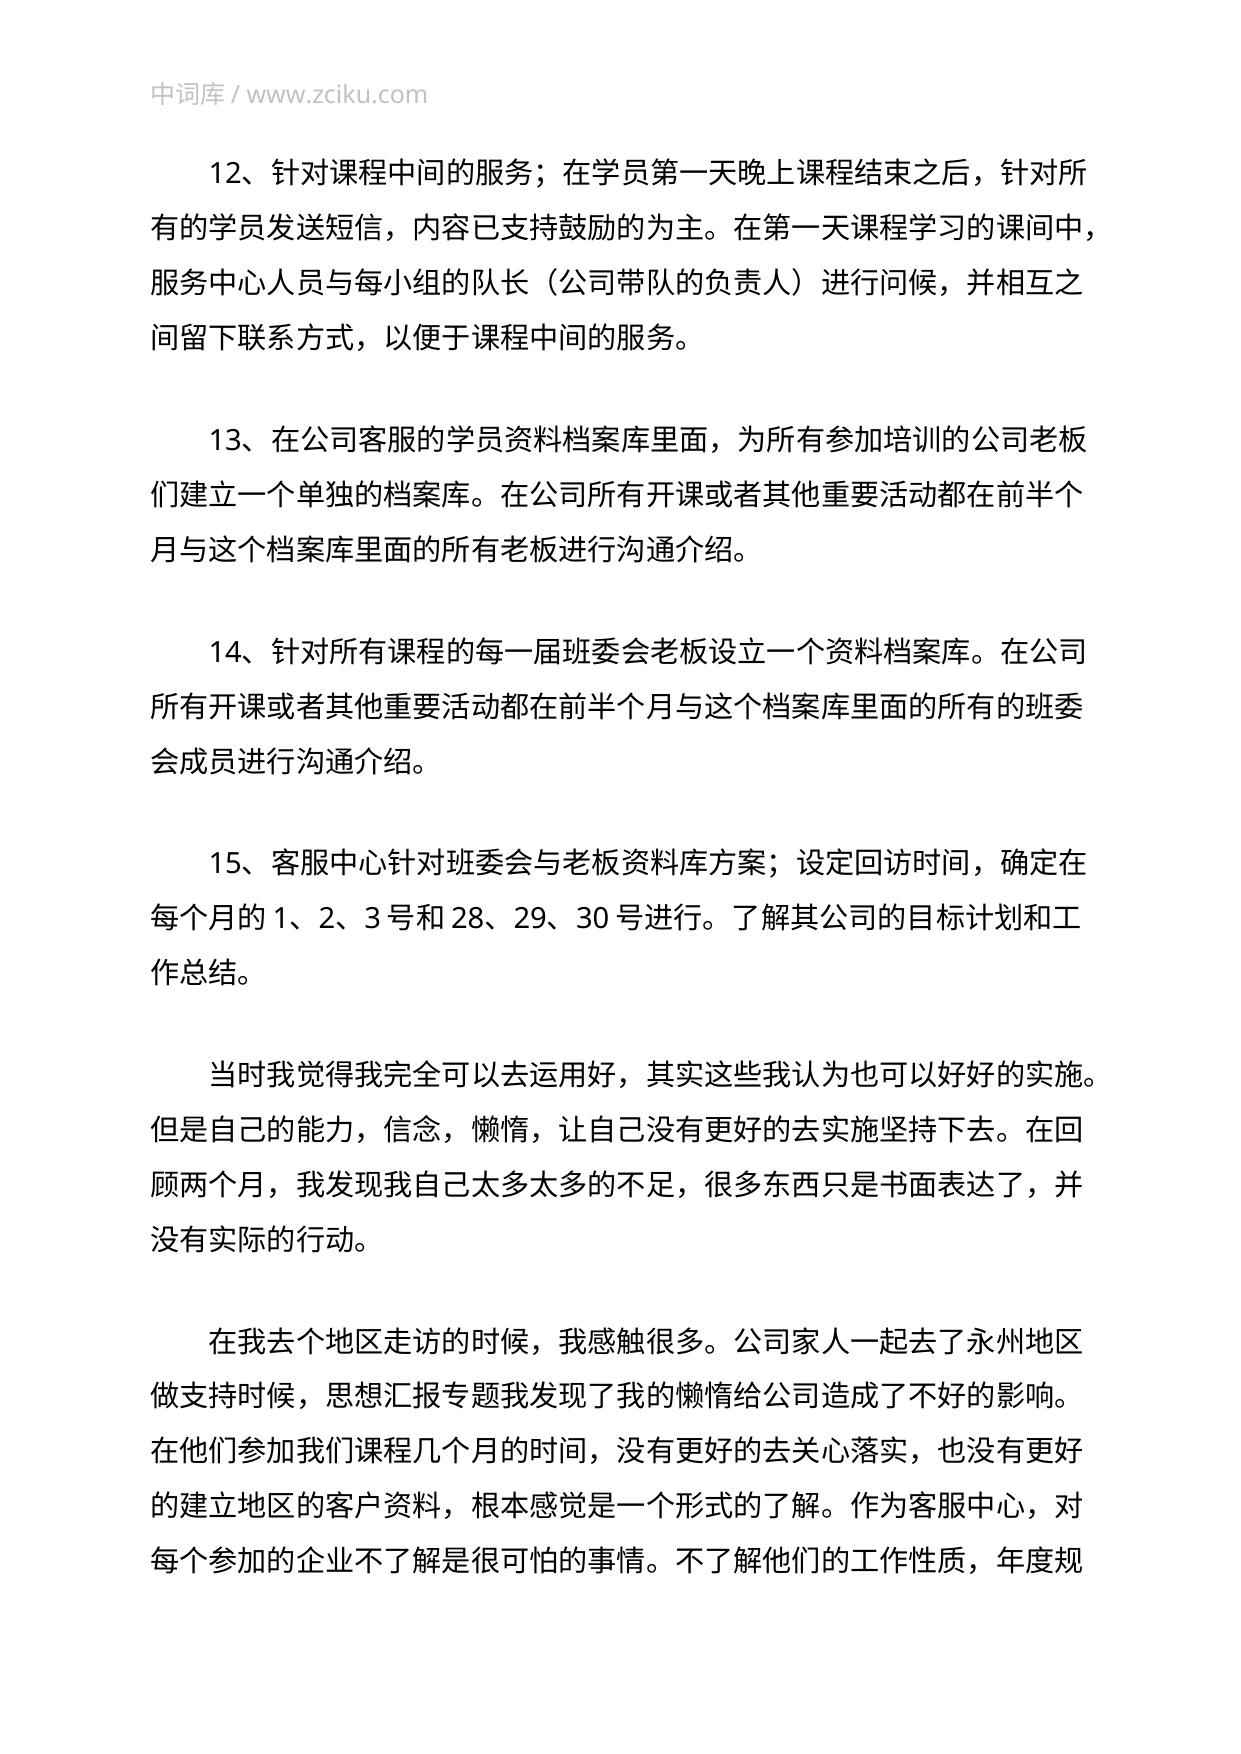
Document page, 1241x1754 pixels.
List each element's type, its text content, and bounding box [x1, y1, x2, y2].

text 14、针对所有课程的每一届班委会老板设立一个资料档案库。在公司所有开课或者其他重要活动都在前半个月与这个档案库里面的所有的班委会成员进行沟通介绍。 [150, 628, 1090, 780]
text 12、针对课程中间的服务；在学员第一天晚上课程结束之后，针对所有的学员发送短信，内容已支持鼓励的为主。在第一天课程学习的课间中，服务中心人员与每小组的队长（公司带队的负责人）进行问候，并相互之间留下联系方式，以便于课程中间的服务。 [150, 150, 1090, 357]
text 13、在公司客服的学员资料档案库里面，为所有参加培训的公司老板们建立一个单独的档案库。在公司所有开课或者其他重要活动都在前半个月与这个档案库里面的所有老板进行沟通介绍。 [150, 417, 1090, 569]
text 当时我觉得我完全可以去运用好，其实这些我认为也可以好好的实施。但是自己的能力，信念，懒惰，让自己没有更好的去实施坚持下去。在回顾两个月，我发现我自己太多太多的不足，很多东西只是书面表达了，并没有实际的行动。 [150, 1052, 1090, 1259]
text 15、客服中心针对班委会与老板资料库方案；设定回访时间，确定在每个月的1、2、3号和28、29、30号进行。了解其公司的目标计划和工作总结。 [150, 840, 1090, 992]
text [150, 1318, 1090, 1580]
